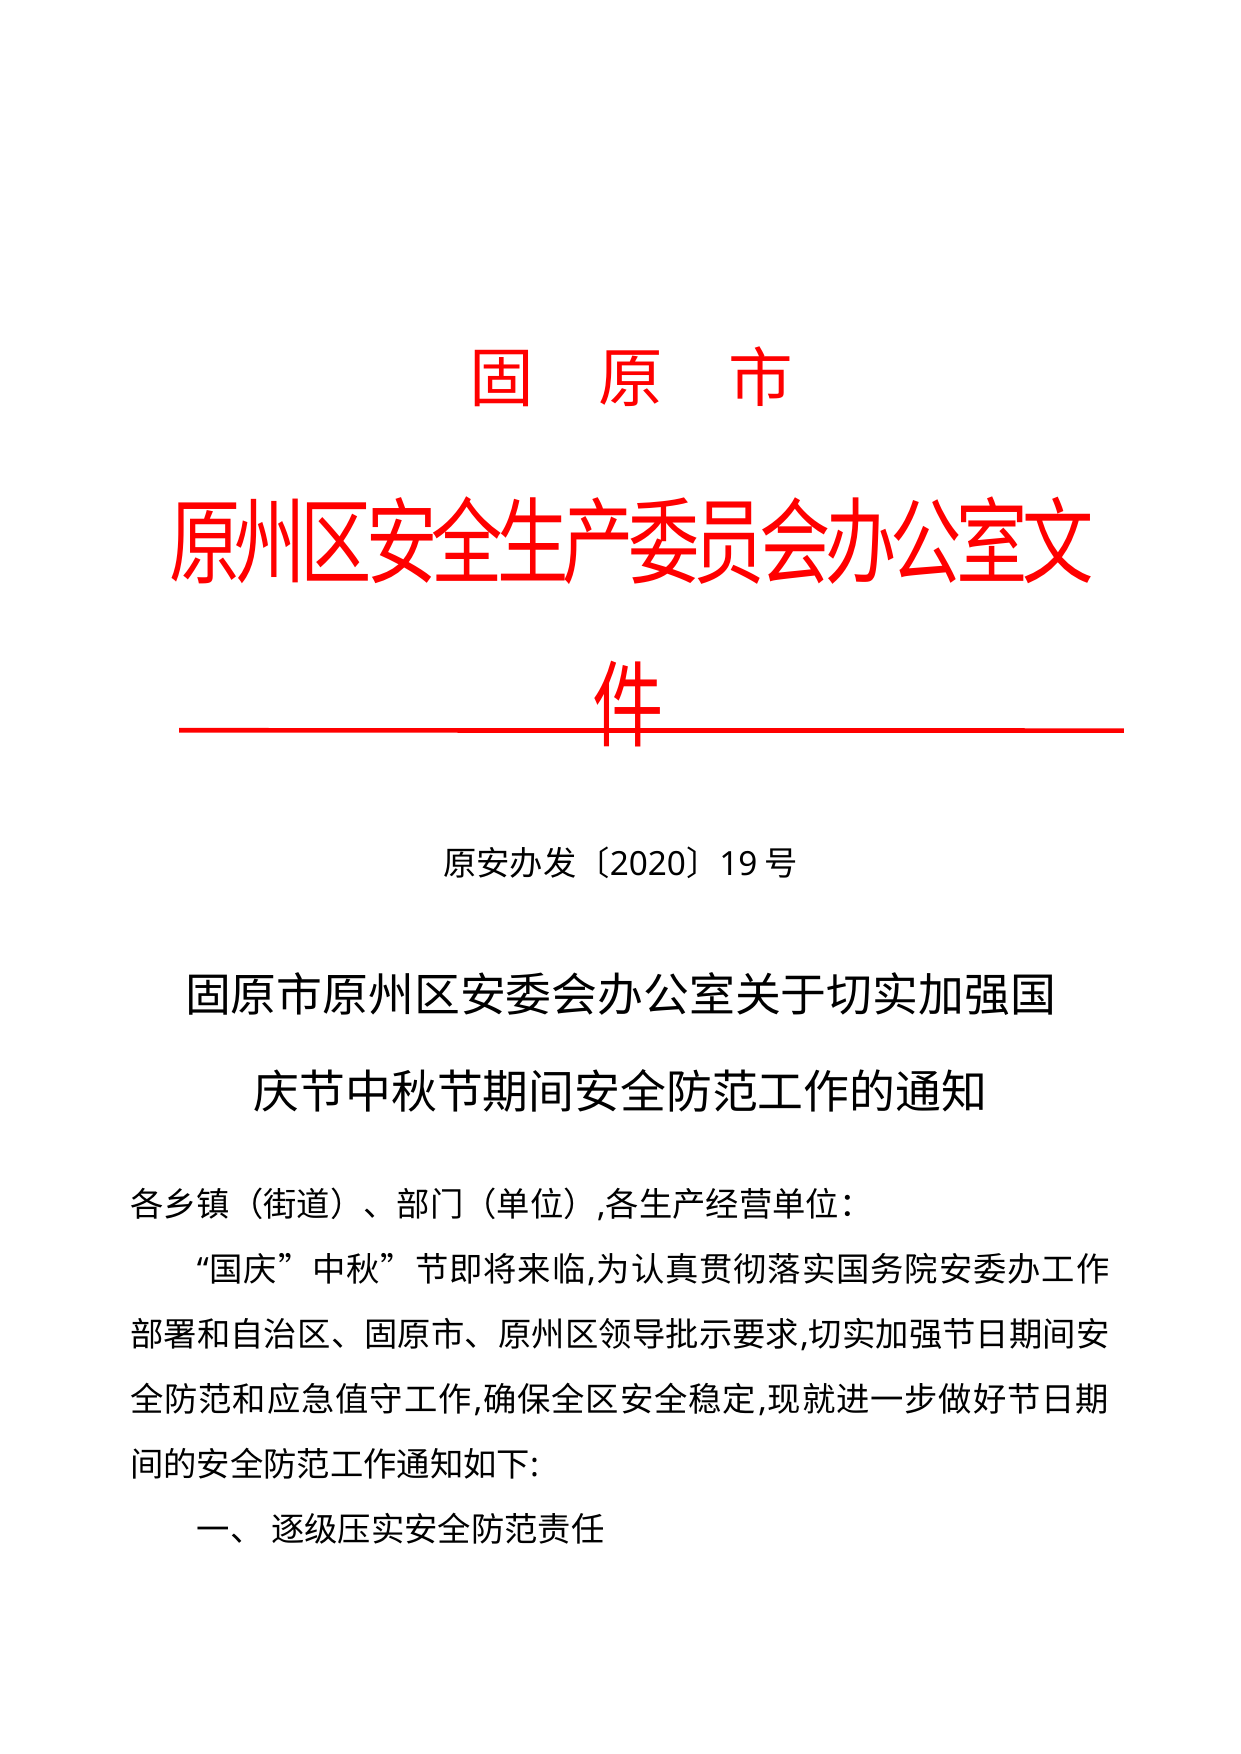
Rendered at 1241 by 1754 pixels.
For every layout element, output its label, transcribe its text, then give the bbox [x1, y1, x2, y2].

text “国庆”中秋”节即将来临,为认真贯彻落实国务院安委办工作部署和自治区、固原市、原州区领导批示要求,切实加强节日期间安全防范和应急值守工作,确保全区安全稳定,现就进一步做好节日期间的安全防范工作通知如下: [130, 1235, 1110, 1495]
text 原安办发〔2020〕19号 [130, 828, 1110, 893]
text 一、 逐级压实安全防范责任 [130, 1495, 1110, 1560]
text 原州区安全生产委员会办公室文件 [152, 455, 1110, 780]
text 庆节中秋节期间安全防范工作的通知 [130, 1040, 1110, 1137]
text 固 原 市 [152, 325, 1110, 422]
text 固原市原州区安委会办公室关于切实加强国 [130, 942, 1110, 1040]
text 各乡镇（街道）、部门（单位）,各生产经营单位： [130, 1170, 1110, 1235]
